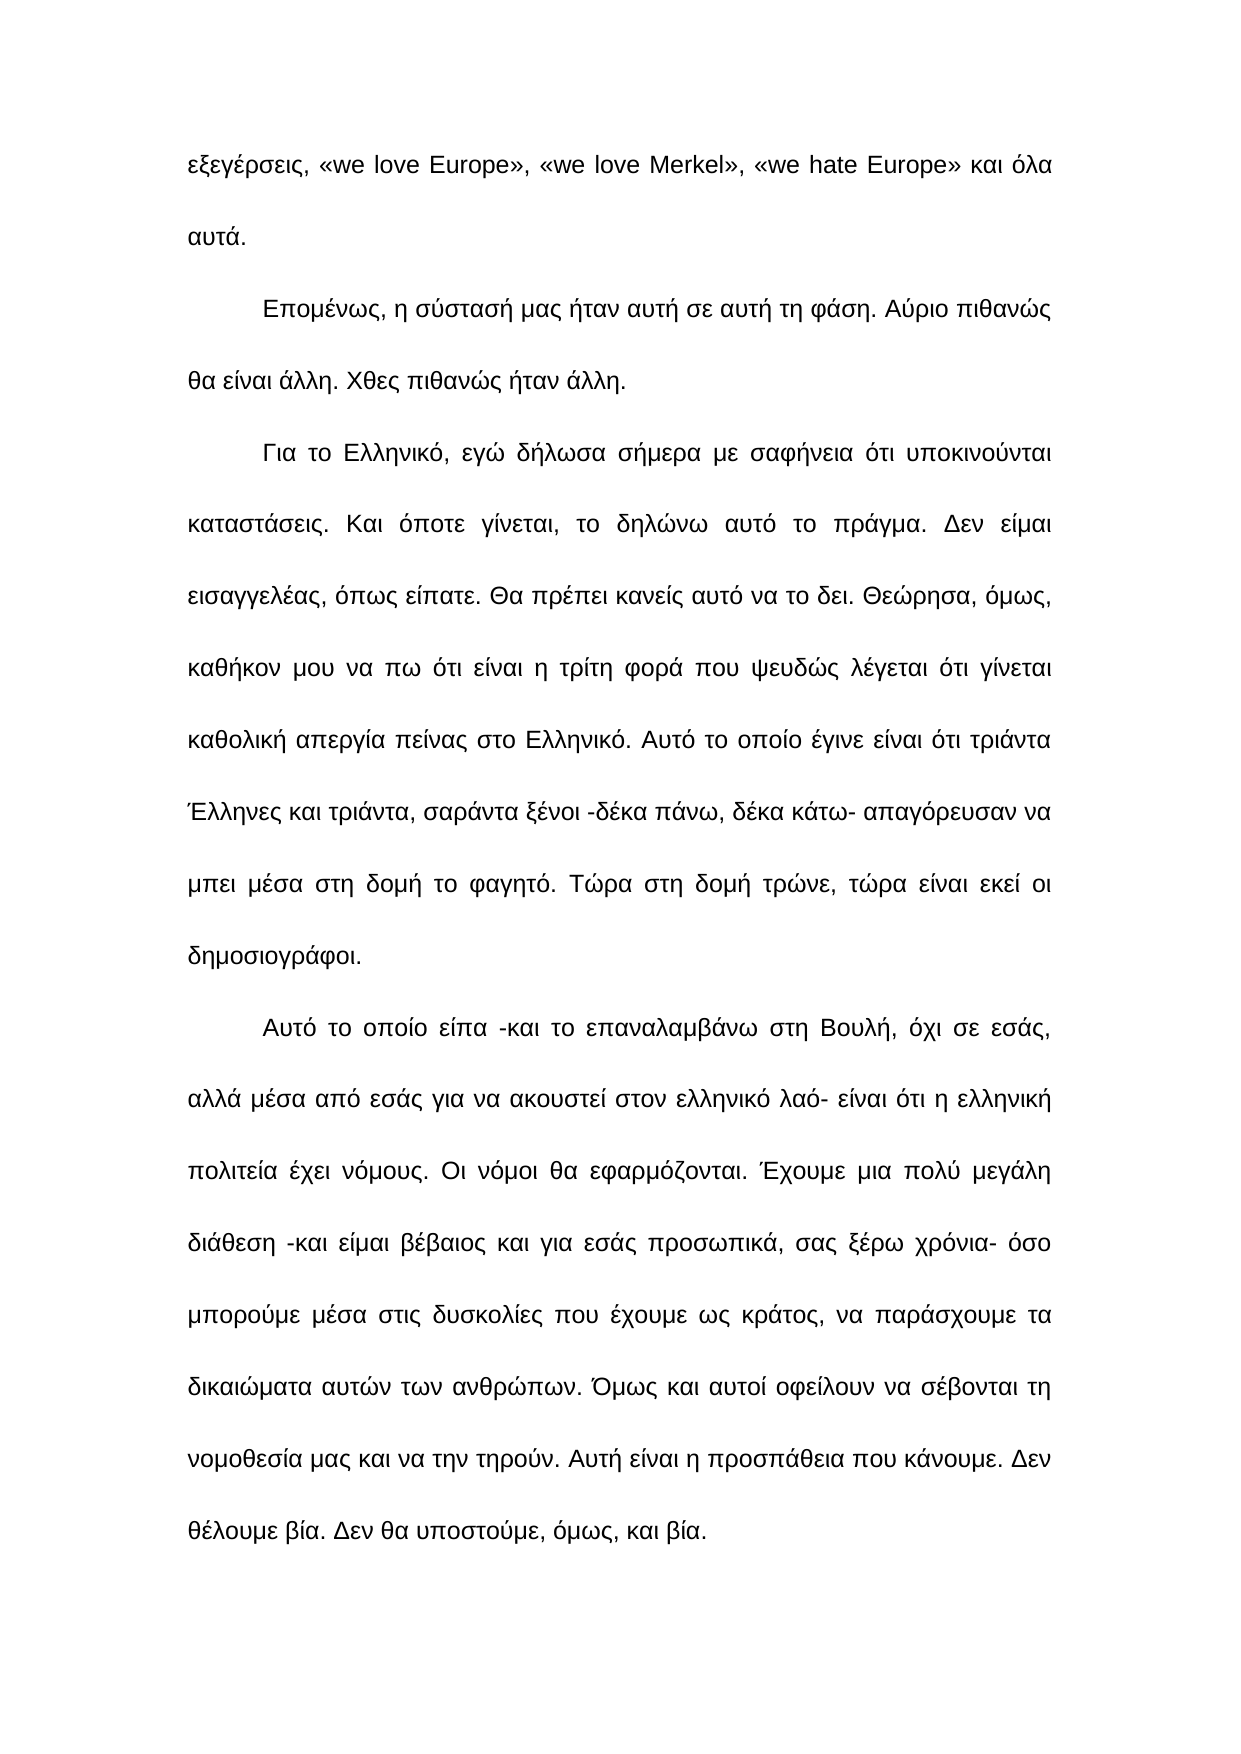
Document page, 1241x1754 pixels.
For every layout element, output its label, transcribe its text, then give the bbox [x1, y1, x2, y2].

text Για το Ελληνικό, εγώ δήλωσα σήμερα με σαφήνεια ότι υποκινούνται καταστάσεις. Και όποτε γίνεται, το δηλώνω αυτό το πράγμα. Δεν είμαι εισαγγελέας, όπως είπατε. Θα πρέπει κανείς αυτό να το δει. Θεώρησα, όμως, καθήκον μου να πω ότι είναι η τρίτη φορά που ψευδώς λέγεται ότι γίνεται καθολική απεργία πείνας στο Ελληνικό. Αυτό το οποίο έγινε είναι ότι τριάντα Έλληνες και τριάντα, σαράντα ξένοι -δέκα πάνω, δέκα κάτω- απαγόρευσαν να μπει μέσα στη δομή το φαγητό. Τώρα στη δομή τρώνε, τώρα είναι εκεί οι δημοσιογράφοι. [187, 437, 1053, 969]
text Αυτό το οποίο είπα -και το επαναλαμβάνω στη Βουλή, όχι σε εσάς, αλλά μέσα από εσάς για να ακουστεί στον ελληνικό λαό- είναι ότι η ελληνική πολιτεία έχει νόμους. Οι νόμοι θα εφαρμόζονται. Έχουμε μια πολύ μεγάλη διάθεση -και είμαι βέβαιος και για εσάς προσωπικά, σας ξέρω χρόνια- όσο μπορούμε μέσα στις δυσκολίες που έχουμε ως κράτος, να παράσχουμε τα δικαιώματα αυτών των ανθρώπων. Όμως και αυτοί οφείλουν να σέβονται τη νομοθεσία μας και να την τηρούν. Αυτή είναι η προσπάθεια που κάνουμε. Δεν θέλουμε βία. Δεν θα υποστούμε, όμως, και βία. [187, 1012, 1053, 1544]
text Επομένως, η σύστασή μας ήταν αυτή σε αυτή τη φάση. Αύριο πιθανώς θα είναι άλλη. Χθες πιθανώς ήταν άλλη. [187, 294, 1053, 394]
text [187, 150, 1053, 251]
